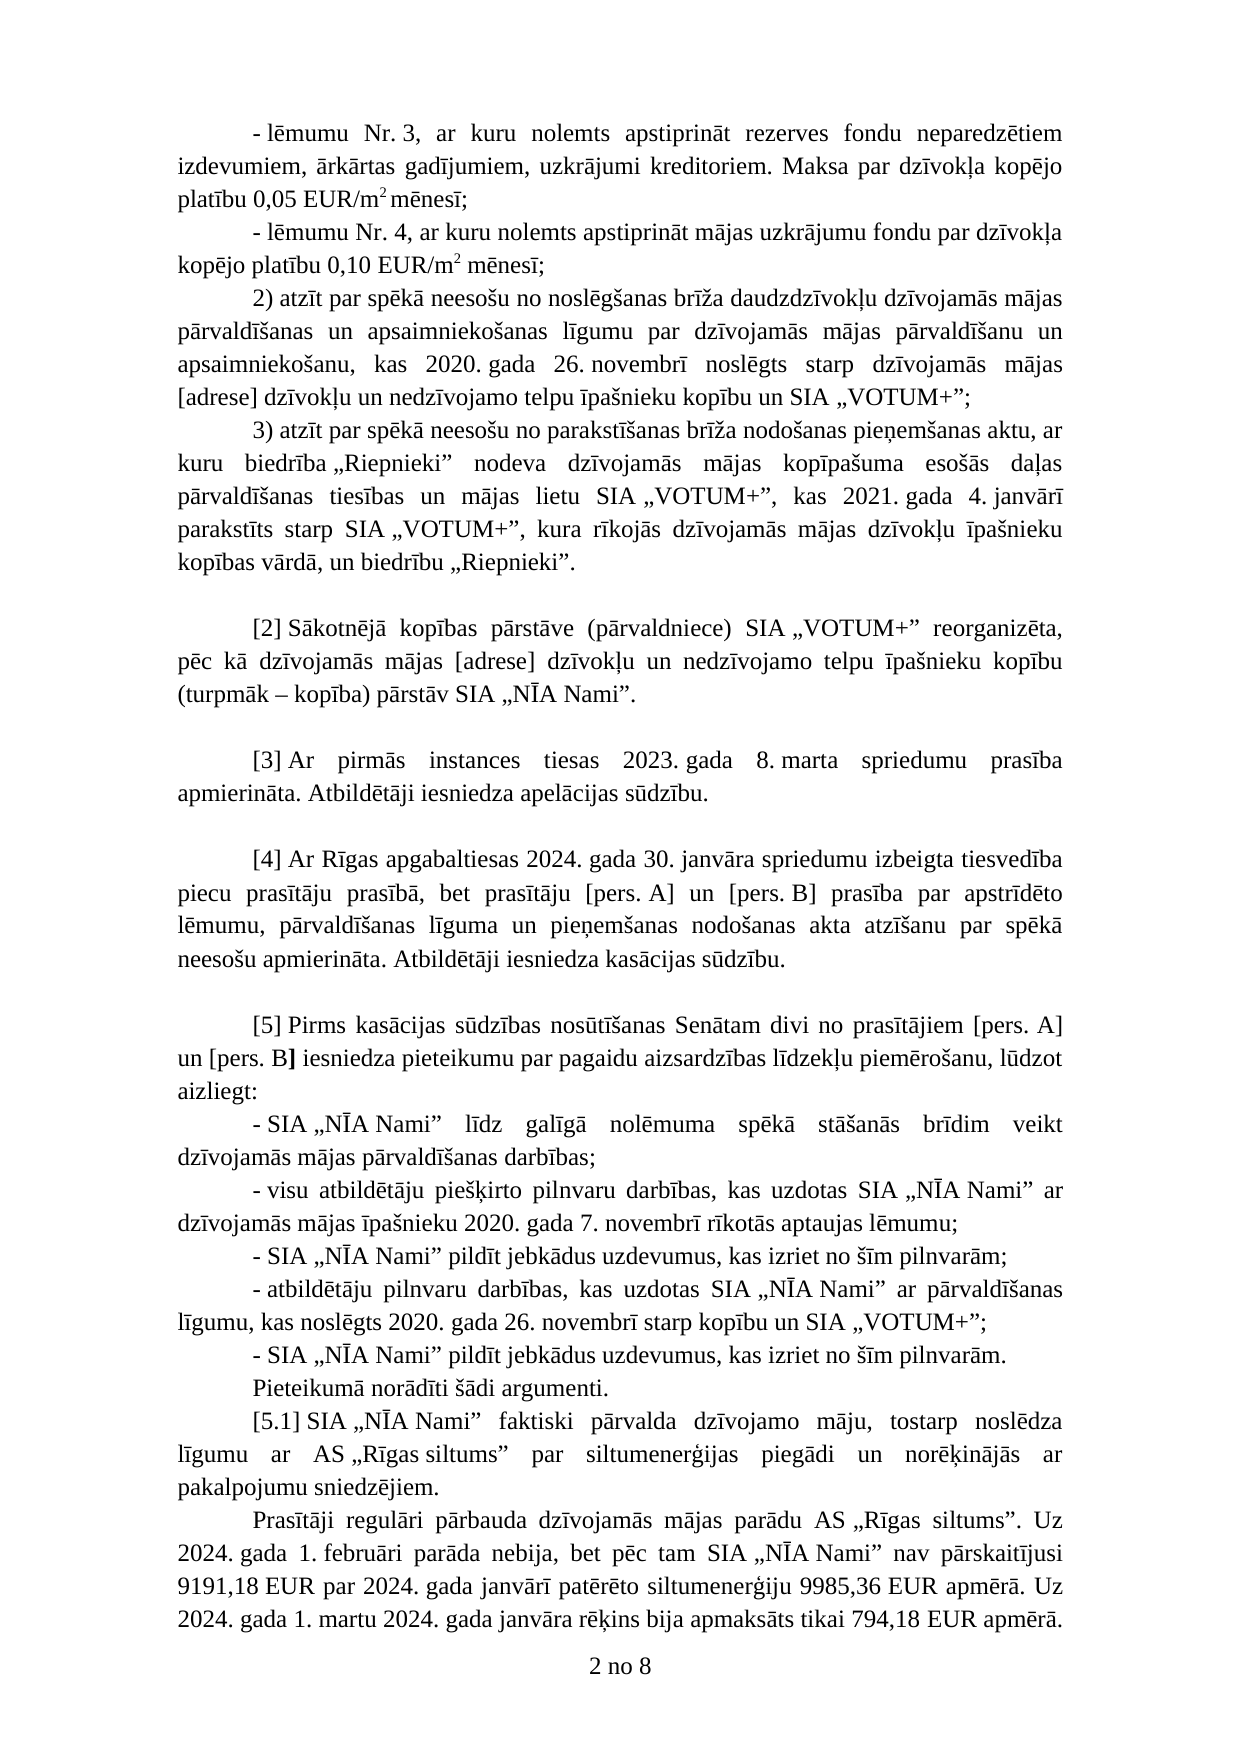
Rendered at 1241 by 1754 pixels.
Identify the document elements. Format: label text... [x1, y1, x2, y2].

text - SIA „NĪA Nami” pildīt jebkādus uzdevumus, kas izriet no šīm pilnvarām. [177, 1340, 1063, 1369]
text 2) atzīt par spēkā neesošu no noslēgšanas brīža daudzdzīvokļu dzīvojamās mājas pārvaldīšanas un apsaimniekošanas līgumu par dzīvojamās mājas pārvaldīšanu un apsaimniekošanu, kas 2020. gada 26. novembrī noslēgts starp dzīvojamās mājas [adrese] dzīvokļu un nedzīvojamo telpu īpašnieku kopību un SIA „VOTUM+”; [177, 283, 1063, 411]
text [3] Ar pirmās instances tiesas 2023. gada 8. marta spriedumu prasība apmierināta. Atbildētāji iesniedza apelācijas sūdzību. [177, 746, 1063, 807]
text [177, 1505, 1063, 1633]
text - lēmumu Nr. 4, ar kuru nolemts apstiprināt mājas uzkrājumu fondu par dzīvokļa kopējo platību 0,10 EUR/m2 mēnesī; [177, 217, 1063, 279]
text [2] Sākotnējā kopības pārstāve (pārvaldniece) SIA „VOTUM+” reorganizēta, pēc kā dzīvojamās mājas [adrese] dzīvokļu un nedzīvojamo telpu īpašnieku kopību (turpmāk – kopība) pārstāv SIA „NĪA Nami”. [177, 613, 1063, 708]
text [4] Ar Rīgas apgabaltiesas 2024. gada 30. janvāra spriedumu izbeigta tiesvedība piecu prasītāju prasībā, bet prasītāju [pers. A] un [pers. B] prasība par apstrīdēto lēmumu, pārvaldīšanas līguma un pieņemšanas nodošanas akta atzīšanu par spēkā neesošu apmierināta. Atbildētāji iesniedza kasācijas sūdzību. [177, 844, 1063, 972]
text Pieteikumā norādīti šādi argumenti. [177, 1373, 1063, 1402]
text [5.1] SIA „NĪA Nami” faktiski pārvalda dzīvojamo māju, tostarp noslēdza līgumu ar AS „Rīgas siltums” par siltumenerģijas piegādi un norēķinājās ar pakalpojumu sniedzējiem. [177, 1406, 1063, 1501]
text - atbildētāju pilnvaru darbības, kas uzdotas SIA „NĪA Nami” ar pārvaldīšanas līgumu, kas noslēgts 2020. gada 26. novembrī starp kopību un SIA „VOTUM+”; [177, 1274, 1063, 1336]
text 3) atzīt par spēkā neesošu no parakstīšanas brīža nodošanas pieņemšanas aktu, ar kuru biedrība „Riepnieki” nodeva dzīvojamās mājas kopīpašuma esošās daļas pārvaldīšanas tiesības un mājas lietu SIA „VOTUM+”, kas 2021. gada 4. janvārī parakstīts starp SIA „VOTUM+”, kura rīkojās dzīvojamās mājas dzīvokļu īpašnieku kopības vārdā, un biedrību „Riepnieki”. [177, 415, 1063, 576]
text - SIA „NĪA Nami” līdz galīgā nolēmuma spēkā stāšanās brīdim veikt dzīvojamās mājas pārvaldīšanas darbības; [177, 1109, 1063, 1171]
text - SIA „NĪA Nami” pildīt jebkādus uzdevumus, kas izriet no šīm pilnvarām; [177, 1241, 1063, 1269]
text [5] Pirms kasācijas sūdzības nosūtīšanas Senātam divi no prasītājiem [pers. A] un [pers. B] iesniedza pieteikumu par pagaidu aizsardzības līdzekļu piemērošanu, lūdzot aizliegt: [177, 1010, 1063, 1104]
text - visu atbildētāju piešķirto pilnvaru darbības, kas uzdotas SIA „NĪA Nami” ar dzīvojamās mājas īpašnieku 2020. gada 7. novembrī rīkotās aptaujas lēmumu; [177, 1175, 1063, 1237]
text - lēmumu Nr. 3, ar kuru nolemts apstiprināt rezerves fondu neparedzētiem izdevumiem, ārkārtas gadījumiem, uzkrājumi kreditoriem. Maksa par dzīvokļa kopējo platību 0,05 EUR/m2 mēnesī; [177, 118, 1063, 213]
